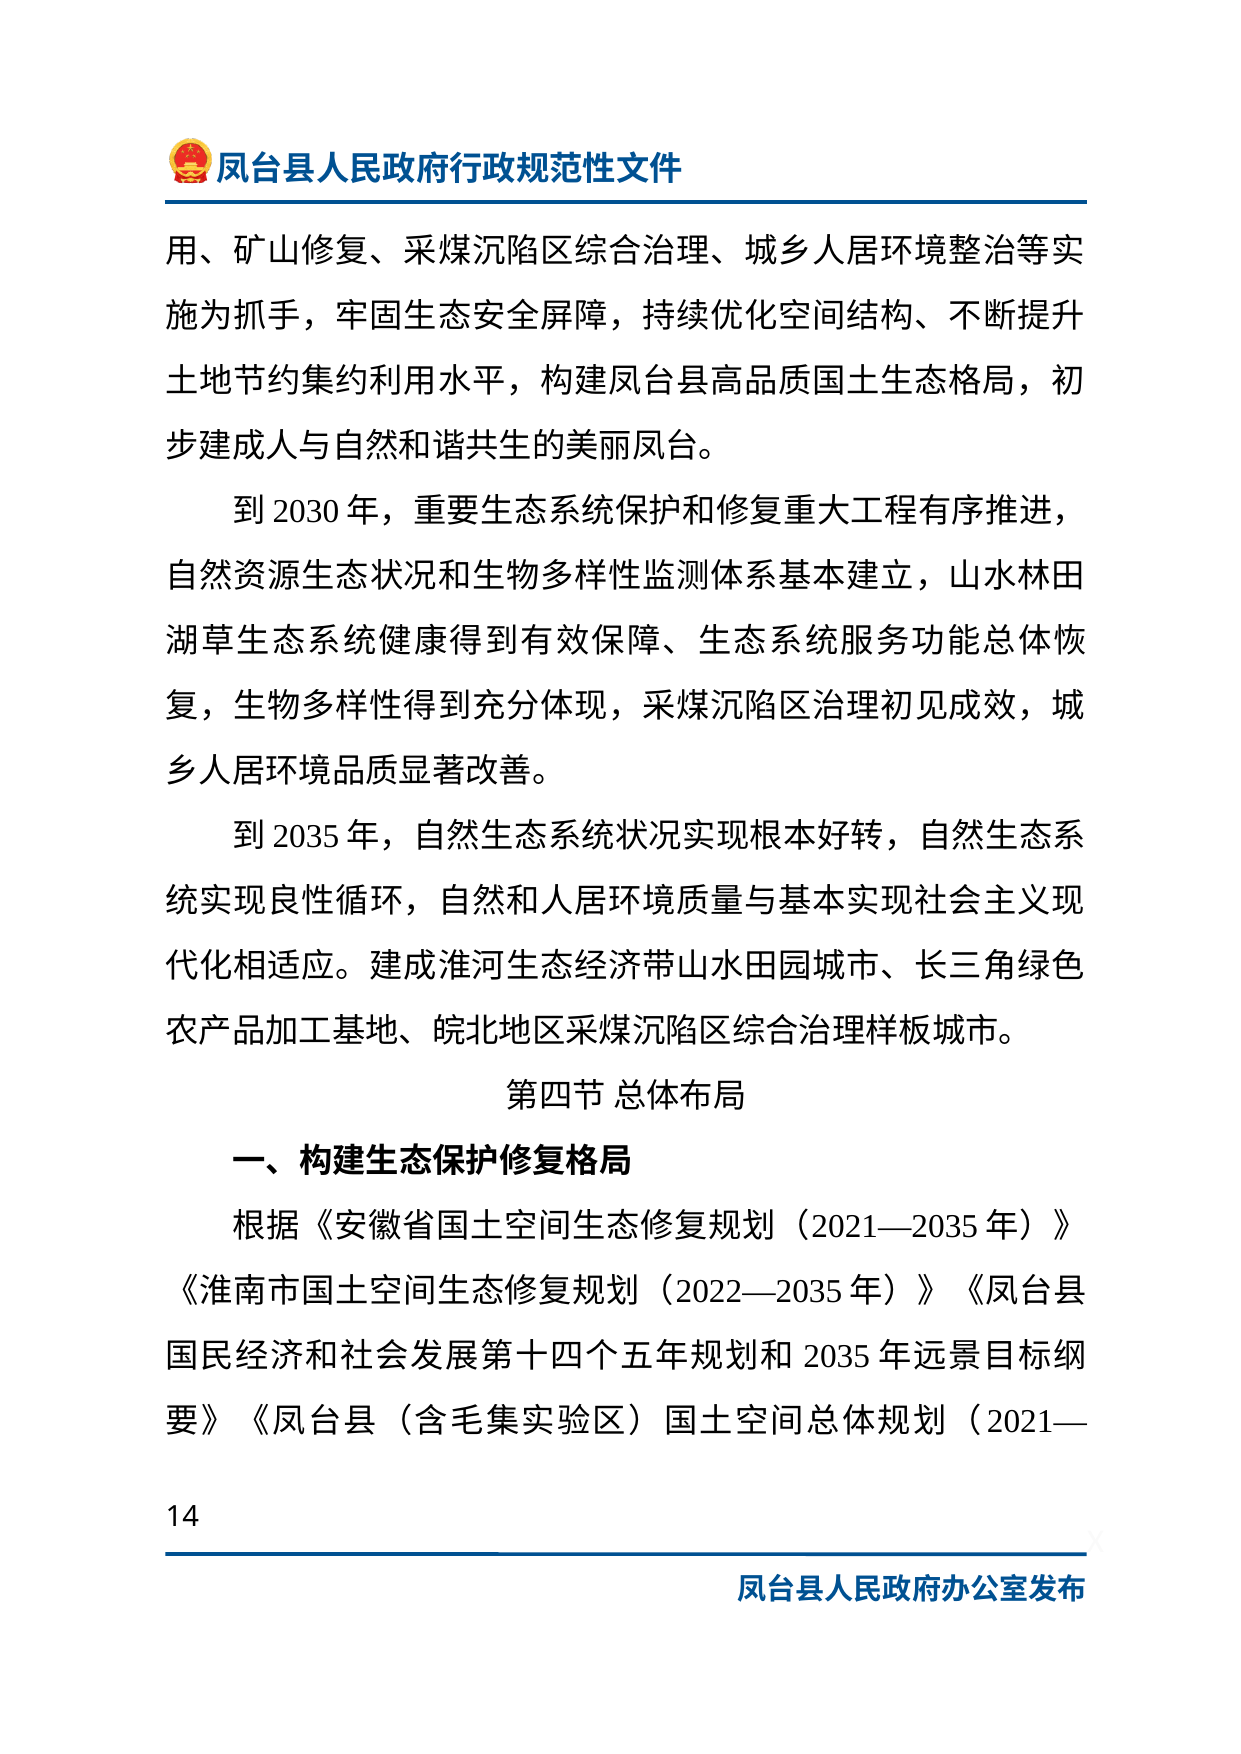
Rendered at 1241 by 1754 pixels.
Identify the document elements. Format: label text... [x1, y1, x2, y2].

text 到2035年，自然生态系统状况实现根本好转，自然生态系统实现良性循环，自然和人居环境质量与基本实现社会主义现代化相适应。建成淮河生态经济带山水田园城市、长三角绿色农产品加工基地、皖北地区采煤沉陷区综合治理样板城市。 [165, 801, 1087, 1061]
text 一、构建生态保护修复格局 [165, 1126, 1087, 1191]
text 到2030年，重要生态系统保护和修复重大工程有序推进，自然资源生态状况和生物多样性监测体系基本建立，山水林田湖草生态系统健康得到有效保障、生态系统服务功能总体恢复，生物多样性得到充分体现，采煤沉陷区治理初见成效，城乡人居环境品质显著改善。 [165, 476, 1087, 801]
picture [165, 136, 216, 187]
text 第四节 总体布局 [165, 1061, 1087, 1126]
